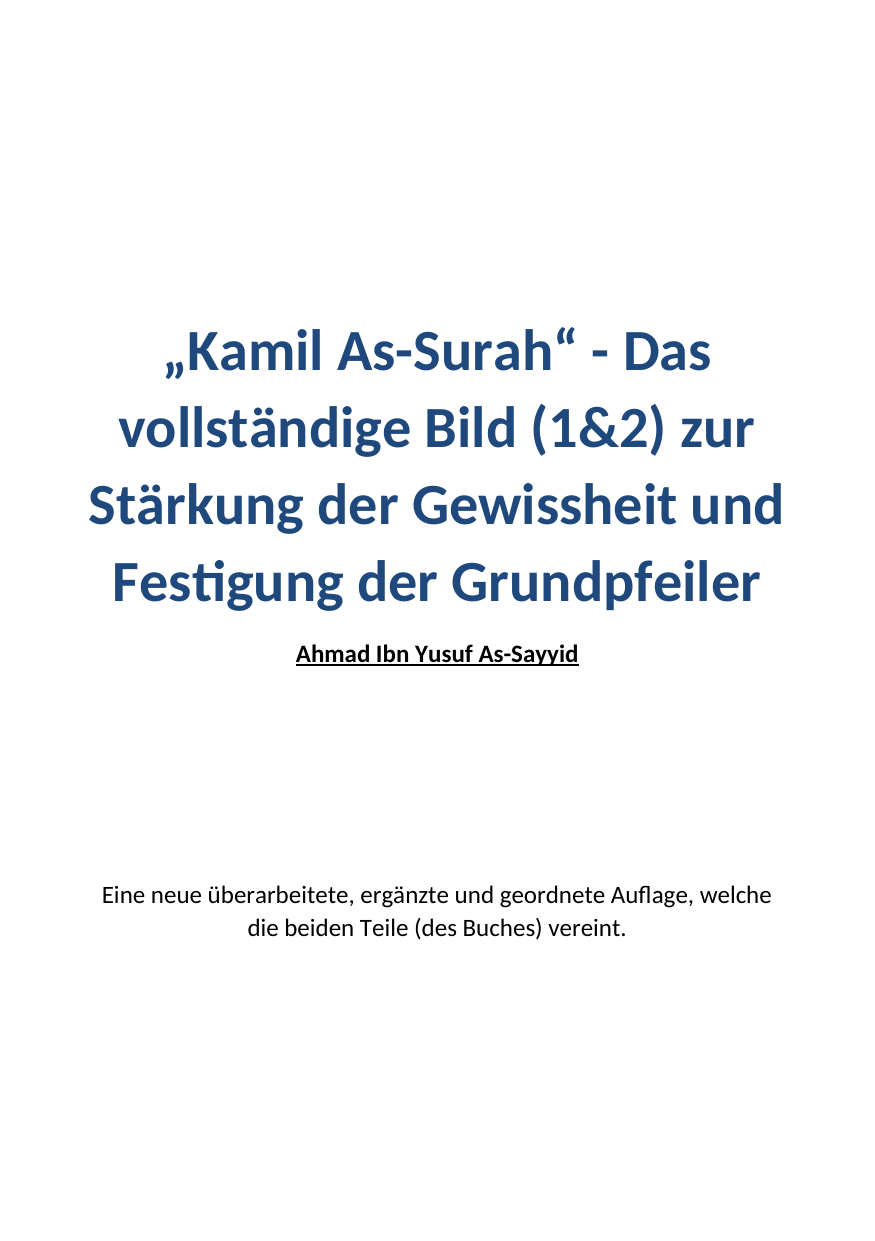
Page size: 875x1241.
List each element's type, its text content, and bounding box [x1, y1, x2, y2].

text Eine neue überarbeitete, ergänzte und geordnete Auflage, welche die beiden Teile (des Buches) vereint. [89, 879, 785, 943]
text Ahmad Ibn Yusuf As-Sayyid [89, 638, 785, 668]
subtitle „Kamil As-Surah“ - Das vollständige Bild (1&2) zur Stärkung der Gewissheit und Festigung der Grundpfeiler [89, 314, 785, 616]
